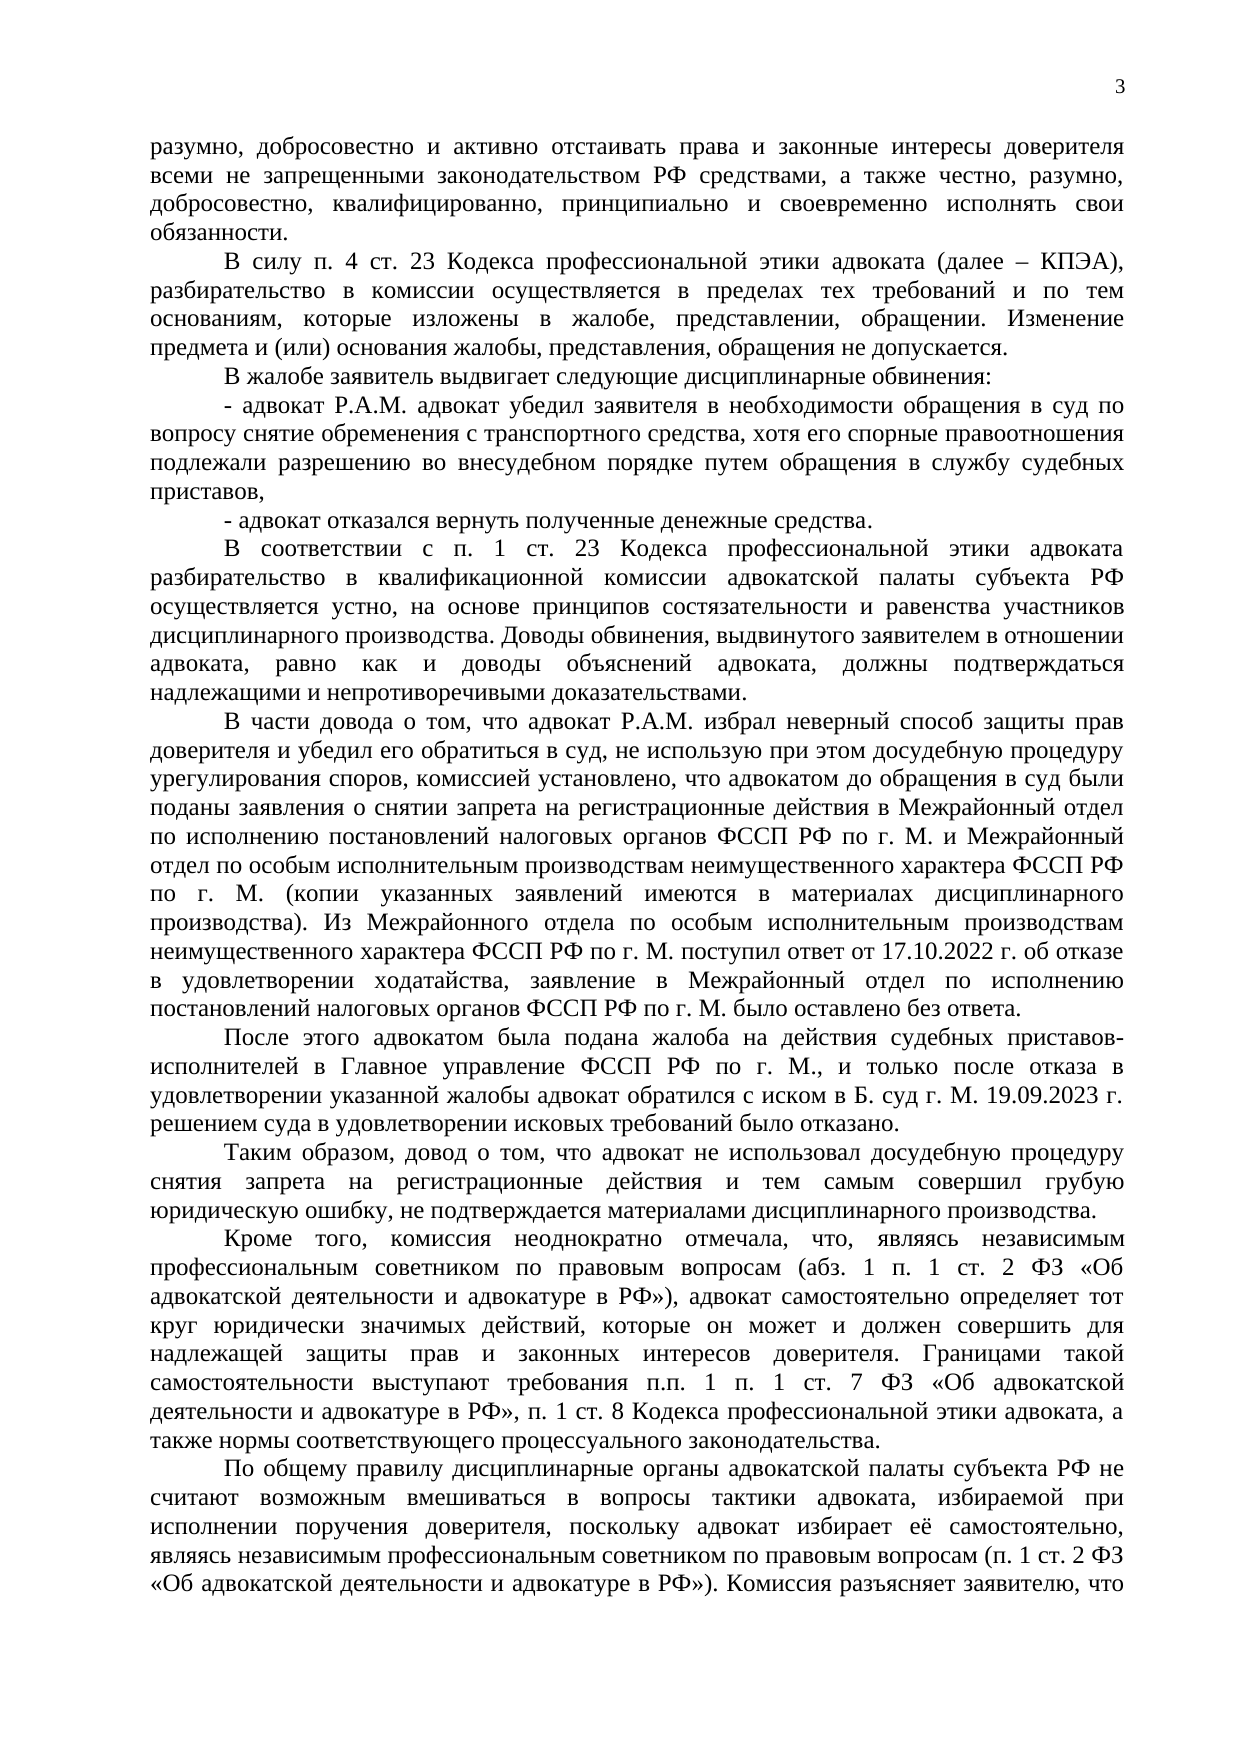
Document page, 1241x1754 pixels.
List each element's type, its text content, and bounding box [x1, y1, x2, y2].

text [150, 1453, 1125, 1597]
text - адвокат отказался вернуть полученные денежные средства. [150, 505, 1125, 533]
text В части довода о том, что адвокат Р.А.М. избрал неверный способ защиты прав доверителя и убедил его обратиться в суд, не использую при этом досудебную процедуру урегулирования споров, комиссией установлено, что адвокатом до обращения в суд были поданы заявления о снятии запрета на регистрационные действия в Межрайонный отдел по исполнению постановлений налоговых органов ФССП РФ по г. М. и Межрайонный отдел по особым исполнительным производствам неимущественного характера ФССП РФ по г. М. (копии указанных заявлений имеются в материалах дисциплинарного производства). Из Межрайонного отдела по особым исполнительным производствам неимущественного характера ФССП РФ по г. М. поступил ответ от 17.10.2022 г. об отказе в удовлетворении ходатайства, заявление в Межрайонный отдел по исполнению постановлений налоговых органов ФССП РФ по г. М. было оставлено без ответа. [150, 706, 1125, 1022]
text В соответствии с п. 1 ст. 23 Кодекса профессиональной этики адвоката разбирательство в квалификационной комиссии адвокатской палаты субъекта РФ осуществляется устно, на основе принципов состязательности и равенства участников дисциплинарного производства. Доводы обвинения, выдвинутого заявителем в отношении адвоката, равно как и доводы объяснений адвоката, должны подтверждаться надлежащими и непротиворечивыми доказательствами. [150, 533, 1125, 706]
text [150, 131, 1125, 246]
text В силу п. 4 ст. 23 Кодекса профессиональной этики адвоката (далее – КПЭА), разбирательство в комиссии осуществляется в пределах тех требований и по тем основаниям, которые изложены в жалобе, представлении, обращении. Изменение предмета и (или) основания жалобы, представления, обращения не допускается. [150, 246, 1125, 361]
text Кроме того, комиссия неоднократно отмечала, что, являясь независимым профессиональным советником по правовым вопросам (абз. 1 п. 1 ст. 2 ФЗ «Об адвокатской деятельности и адвокатуре в РФ»), адвокат самостоятельно определяет тот круг юридически значимых действий, которые он может и должен совершить для надлежащей защиты прав и законных интересов доверителя. Границами такой самостоятельности выступают требования п.п. 1 п. 1 ст. 7 ФЗ «Об адвокатской деятельности и адвокатуре в РФ», п. 1 ст. 8 Кодекса профессиональной этики адвоката, а также нормы соответствующего процессуального законодательства. [150, 1223, 1125, 1453]
text После этого адвокатом была подана жалоба на действия судебных приставов-исполнителей в Главное управление ФССП РФ по г. М., и только после отказа в удовлетворении указанной жалобы адвокат обратился с иском в Б. суд г. М. 19.09.2023 г. решением суда в удовлетворении исковых требований было отказано. [150, 1022, 1125, 1137]
text - адвокат Р.А.М. адвокат убедил заявителя в необходимости обращения в суд по вопросу снятие обременения с транспортного средства, хотя его спорные правоотношения подлежали разрешению во внесудебном порядке путем обращения в службу судебных приставов, [150, 390, 1125, 505]
text В жалобе заявитель выдвигает следующие дисциплинарные обвинения: [150, 361, 1125, 390]
text Таким образом, довод о том, что адвокат не использовал досудебную процедуру снятия запрета на регистрационные действия и тем самым совершил грубую юридическую ошибку, не подтверждается материалами дисциплинарного производства. [150, 1137, 1125, 1223]
